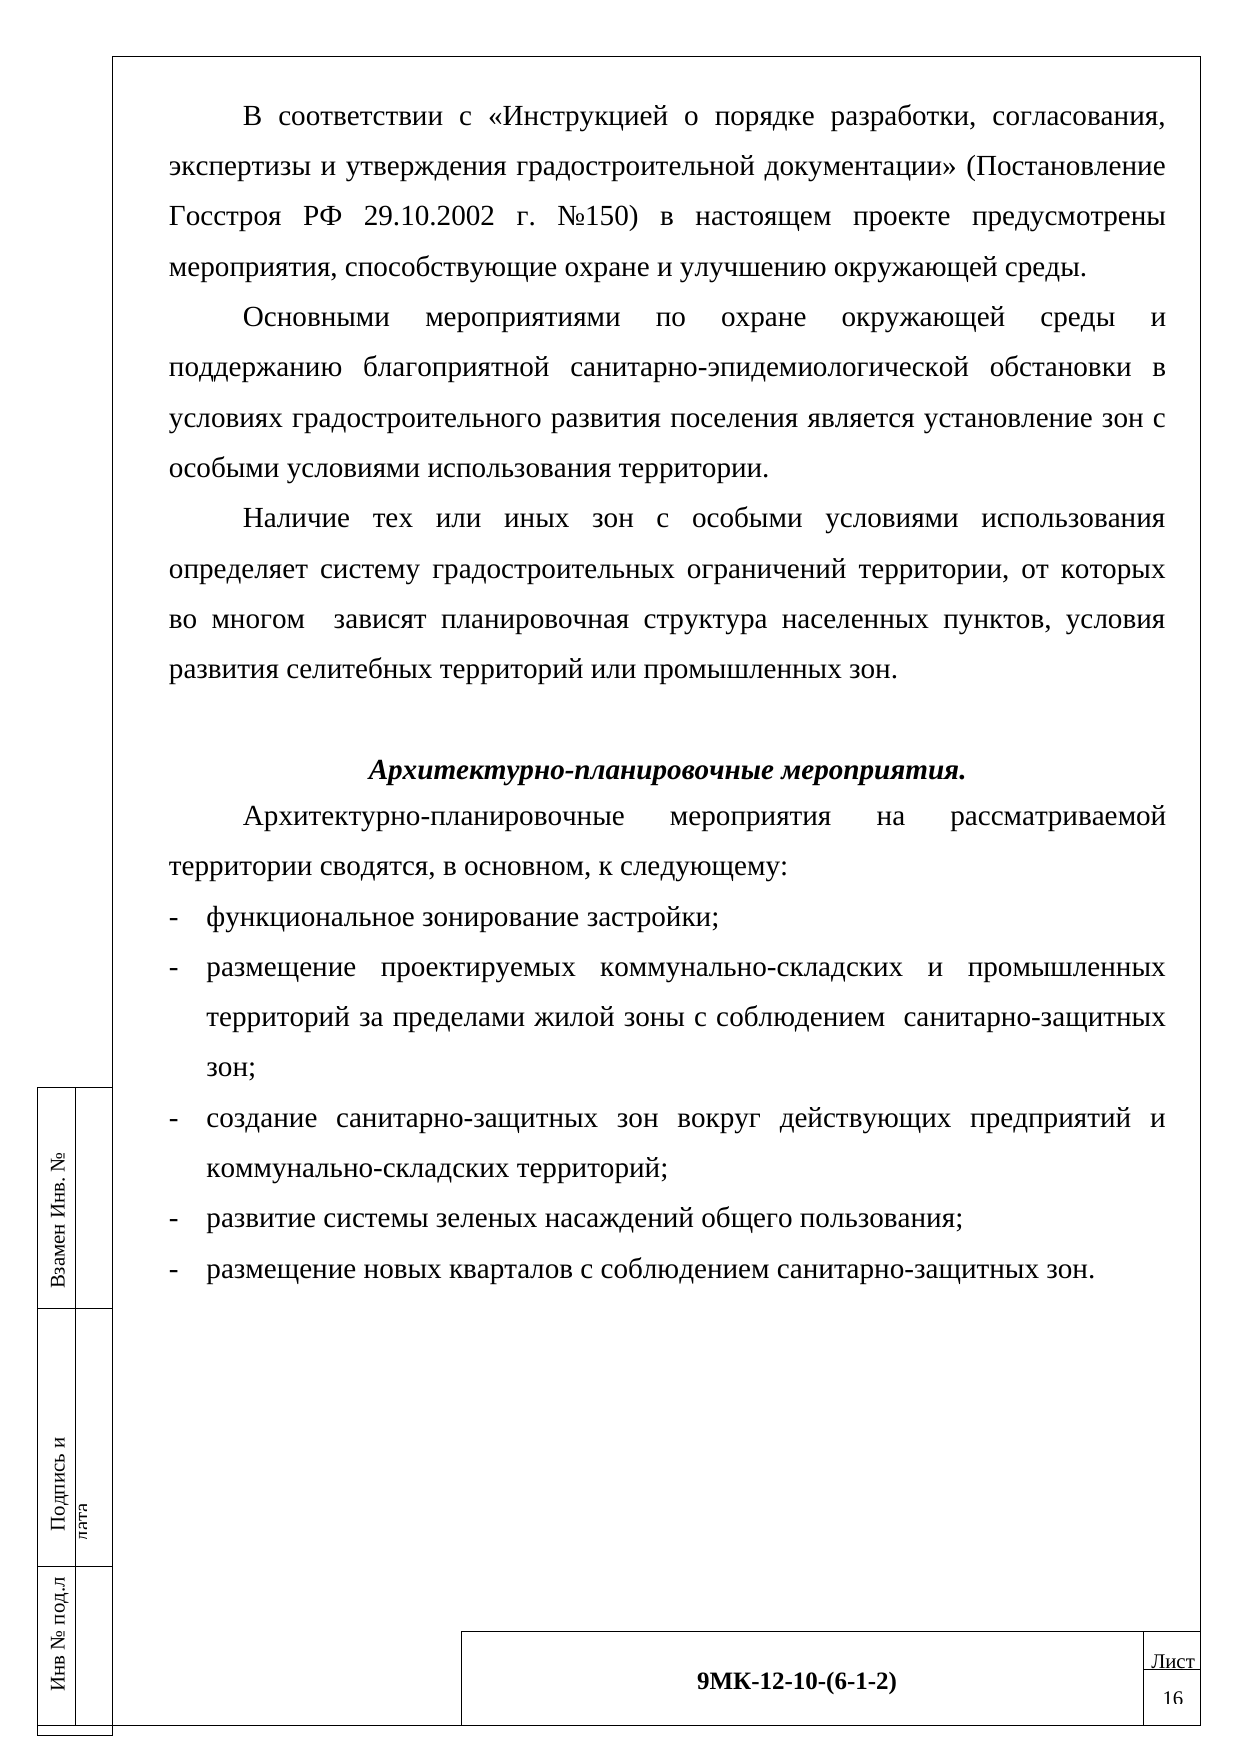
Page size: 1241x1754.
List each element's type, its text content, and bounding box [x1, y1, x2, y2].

list функциональное зонирование застройки; [169, 899, 1167, 932]
text В соответствии с «Инструкцией о порядке разработки, согласования, экспертизы и утверждения градостроительной документации» (Постановление Госстроя РФ 29.10.2002 г. №150) в настоящем проекте предусмотрены мероприятия, способствующие охране и улучшению окружающей среды. [169, 98, 1167, 282]
list размещение новых кварталов с соблюдением санитарно-защитных зон. [169, 1251, 1167, 1284]
text Архитектурно-планировочные мероприятия. [169, 752, 1167, 786]
text Архитектурно-планировочные мероприятия на рассматриваемой территории сводятся, в основном, к следующему: [169, 798, 1167, 882]
list создание санитарно-защитных зон вокруг действующих предприятий и коммунально-складских территорий; [169, 1100, 1167, 1184]
text Наличие тех или иных зон с особыми условиями использования определяет систему градостроительных ограничений территории, от которых во многом зависят планировочная структура населенных пунктов, условия развития селитебных территорий или промышленных зон. [169, 500, 1167, 685]
text Основными мероприятиями по охране окружающей среды и поддержанию благоприятной санитарно-эпидемиологической обстановки в условиях градостроительного развития поселения является установление зон с особыми условиями использования территории. [169, 299, 1167, 484]
list размещение проектируемых коммунально-складских и промышленных территорий за пределами жилой зоны с соблюдением санитарно-защитных зон; [169, 949, 1167, 1083]
list развитие системы зеленых насаждений общего пользования; [169, 1201, 1167, 1234]
